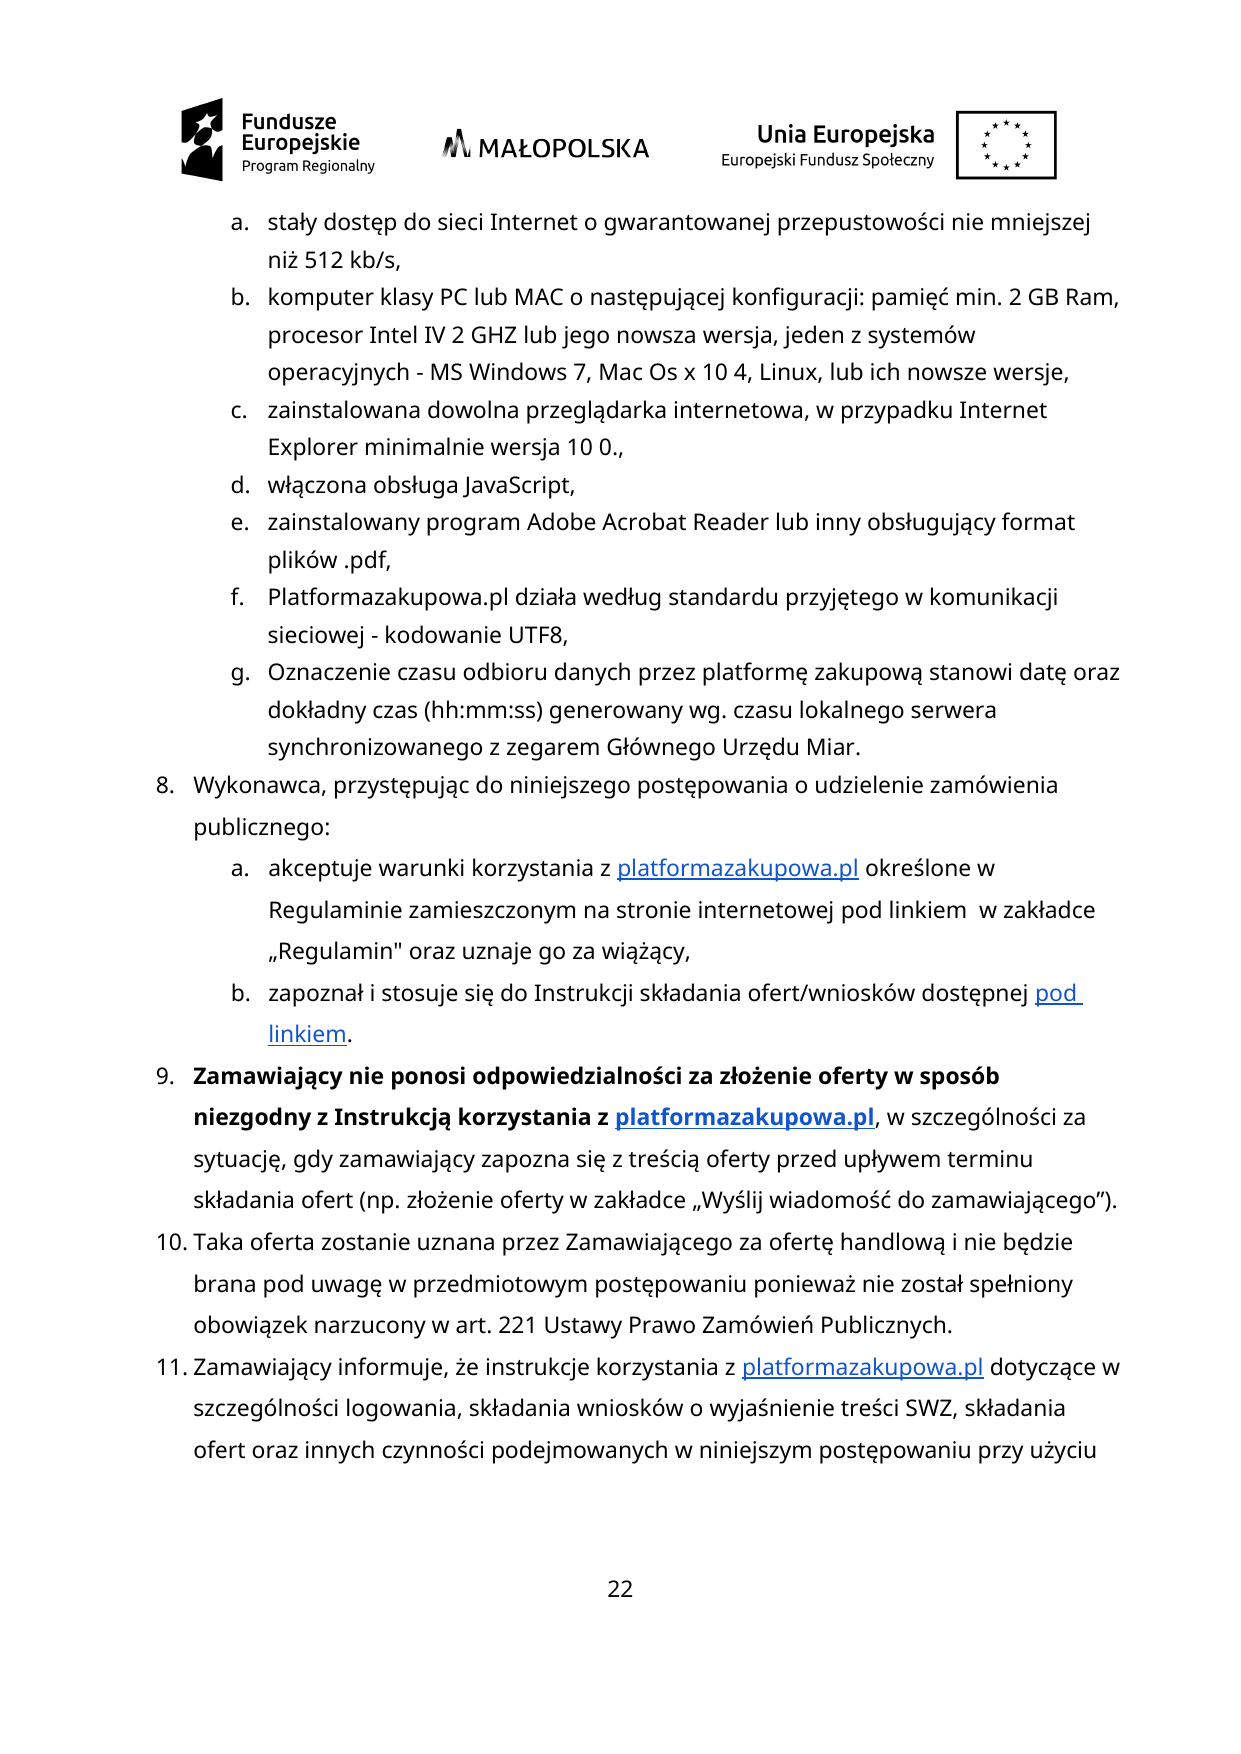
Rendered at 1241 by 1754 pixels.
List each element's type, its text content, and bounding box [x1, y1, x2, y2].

list Wykonawca, przystępując do niniejszego postępowania o udzielenie zamówienia publicznego: [156, 769, 1122, 842]
list akceptuje warunki korzystania z platformazakupowa.pl określone w Regulaminie zamieszczonym na stronie internetowej pod linkiem w zakładce „Regulamin" oraz uznaje go za wiążący, [231, 852, 1122, 966]
list zainstalowana dowolna przeglądarka internetowa, w przypadku Internet Explorer minimalnie wersja 10 0., [230, 394, 1122, 463]
list zainstalowany program Adobe Acrobat Reader lub inny obsługujący format plików .pdf, [230, 506, 1122, 575]
list Platformazakupowa.pl działa według standardu przyjętego w komunikacji sieciowej - kodowanie UTF8, [230, 581, 1122, 650]
list zapoznał i stosuje się do Instrukcji składania ofert/wniosków dostępnej pod linkiem. [231, 977, 1122, 1049]
list Zamawiający nie ponosi odpowiedzialności za złożenie oferty w sposób niezgodny z Instrukcją korzystania z platformazakupowa.pl, w szczególności za sytuację, gdy zamawiający zapozna się z treścią oferty przed upływem terminu składania ofert (np. złożenie oferty w zakładce „Wyślij wiadomość do zamawiającego”). [156, 1060, 1122, 1216]
list komputer klasy PC lub MAC o następującej konfiguracji: pamięć min. 2 GB Ram, procesor Intel IV 2 GHZ lub jego nowsza wersja, jeden z systemów operacyjnych - MS Windows 7, Mac Os x 10 4, Linux, lub ich nowsze wersje, [230, 281, 1122, 388]
list Oznaczenie czasu odbioru danych przez platformę zakupową stanowi datę oraz dokładny czas (hh:mm:ss) generowany wg. czasu lokalnego serwera synchronizowanego z zegarem Głównego Urzędu Miar. [230, 656, 1122, 763]
picture [161, 77, 1079, 202]
list stały dostęp do sieci Internet o gwarantowanej przepustowości nie mniejszej niż 512 kb/s, [230, 206, 1122, 275]
list Taka oferta zostanie uznana przez Zamawiającego za ofertę handlową i nie będzie brana pod uwagę w przedmiotowym postępowaniu ponieważ nie został spełniony obowiązek narzucony w art. 221 Ustawy Prawo Zamówień Publicznych. [156, 1226, 1122, 1340]
list włączona obsługa JavaScript, [230, 469, 1122, 500]
